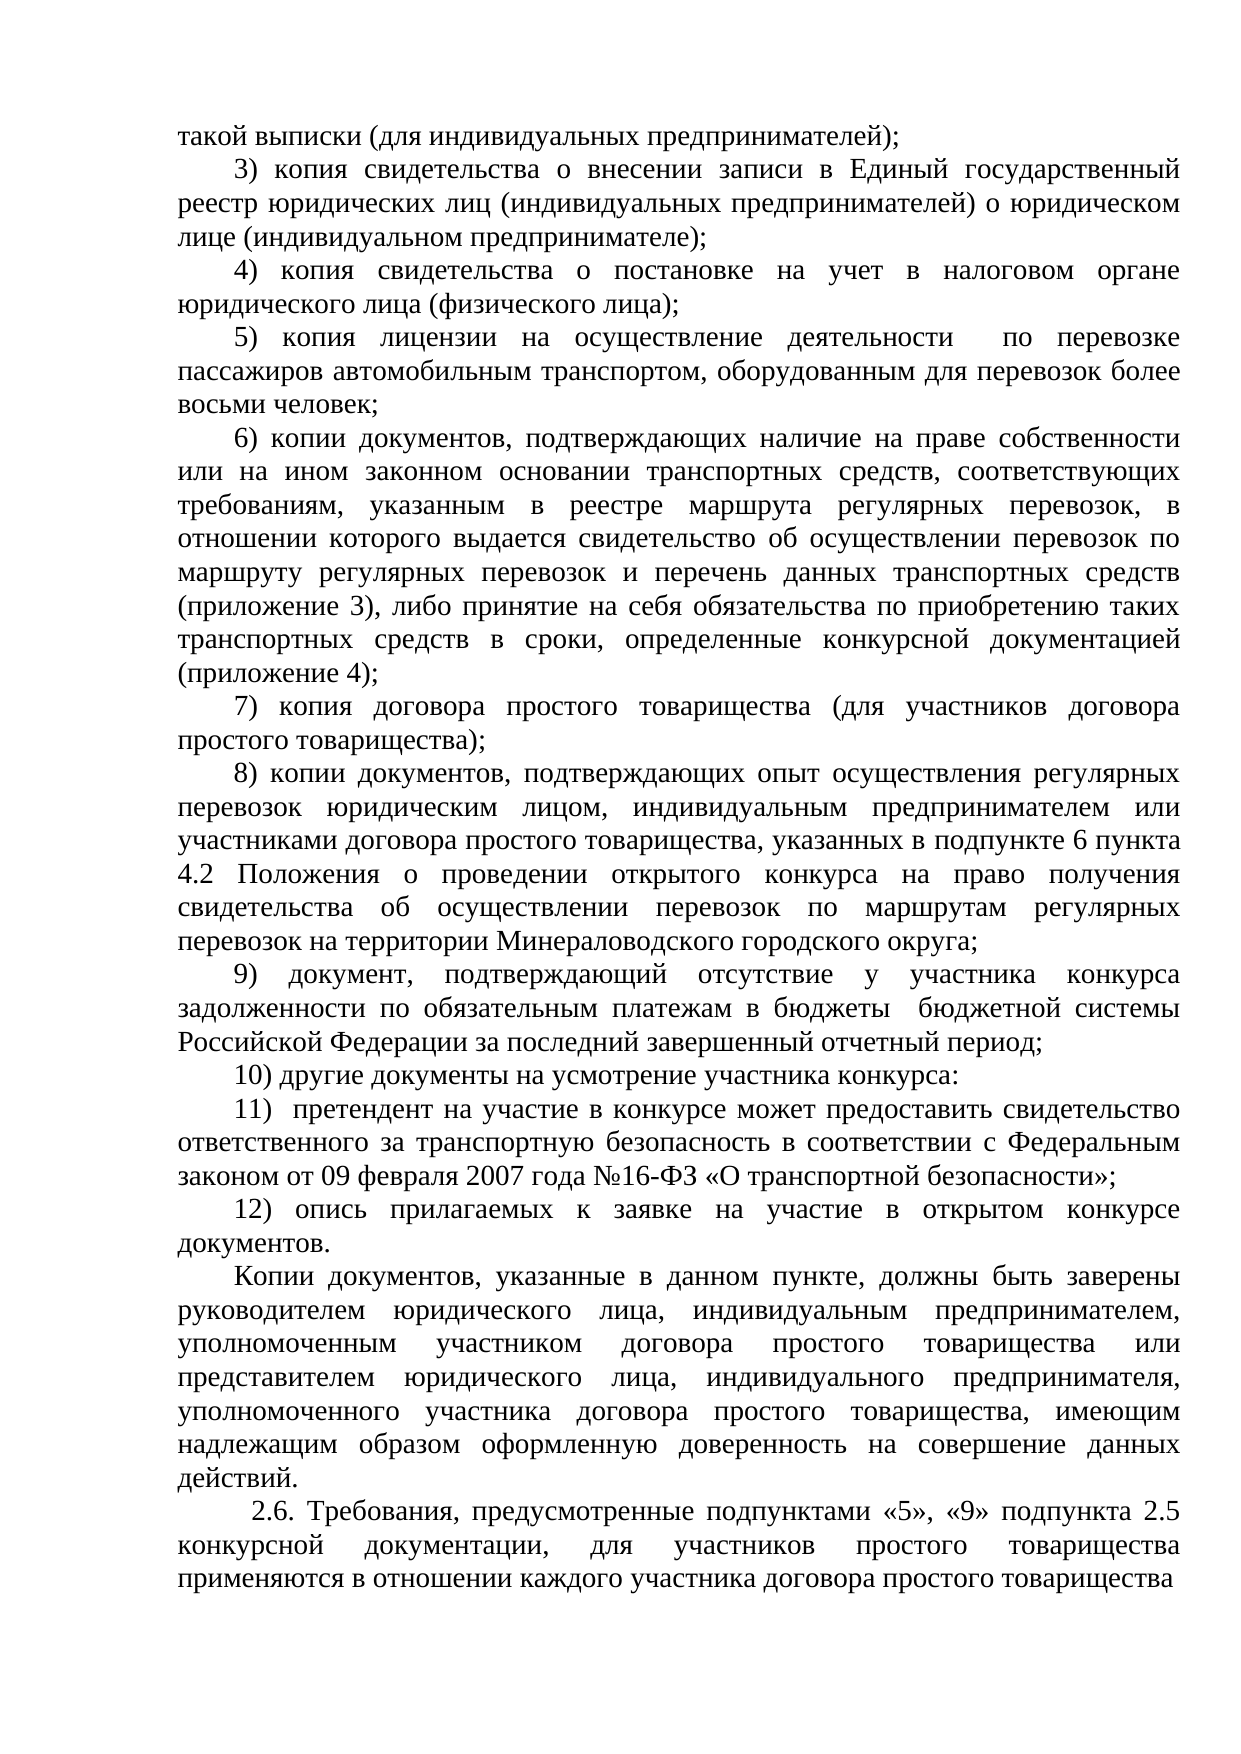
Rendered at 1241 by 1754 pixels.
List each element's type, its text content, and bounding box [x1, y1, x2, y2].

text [177, 118, 1181, 152]
text 12) опись прилагаемых к заявке на участие в открытом конкурсе документов. [177, 1191, 1181, 1258]
text 11) претендент на участие в конкурсе может предоставить свидетельство ответственного за транспортную безопасность в соответствии с Федеральным законом от 09 февраля 2007 года №16-ФЗ «О транспортной безопасности»; [177, 1091, 1181, 1191]
text 4) копия свидетельства о постановке на учет в налоговом органе юридического лица (физического лица); [177, 252, 1181, 319]
text 10) другие документы на усмотрение участника конкурса: [177, 1057, 1181, 1091]
text Копии документов, указанные в данном пункте, должны быть заверены руководителем юридического лица, индивидуальным предпринимателем, уполномоченным участником договора простого товарищества или представителем юридического лица, индивидуального предпринимателя, уполномоченного участника договора простого товарищества, имеющим надлежащим образом оформленную доверенность на совершение данных действий. [177, 1258, 1181, 1493]
text 9) документ, подтверждающий отсутствие у участника конкурса задолженности по обязательным платежам в бюджеты бюджетной системы Российской Федерации за последний завершенный отчетный период; [177, 957, 1181, 1057]
text 5) копия лицензии на осуществление деятельности по перевозке пассажиров автомобильным транспортом, оборудованным для перевозок более восьми человек; [177, 319, 1181, 420]
text 3) копия свидетельства о внесении записи в Единый государственный реестр юридических лиц (индивидуальных предпринимателей) о юридическом лице (индивидуальном предпринимателе); [177, 152, 1181, 252]
text 2.6. Требования, предусмотренные подпунктами «5», «9» подпункта 2.5 конкурсной документации, для участников простого товарищества применяются в отношении каждого участника договора простого товарищества [177, 1493, 1181, 1594]
text 6) копии документов, подтверждающих наличие на праве собственности или на ином законном основании транспортных средств, соответствующих требованиям, указанным в реестре маршрута регулярных перевозок, в отношении которого выдается свидетельство об осуществлении перевозок по маршруту регулярных перевозок и перечень данных транспортных средств (приложение 3), либо принятие на себя обязательства по приобретению таких транспортных средств в сроки, определенные конкурсной документацией (приложение 4); [177, 420, 1181, 688]
text 7) копия договора простого товарищества (для участников договора простого товарищества); [177, 688, 1181, 755]
text 8) копии документов, подтверждающих опыт осуществления регулярных перевозок юридическим лицом, индивидуальным предпринимателем или участниками договора простого товарищества, указанных в подпункте 6 пункта 4.2 Положения о проведении открытого конкурса на право получения свидетельства об осуществлении перевозок по маршрутам регулярных перевозок на территории Минераловодского городского округа; [177, 755, 1181, 957]
